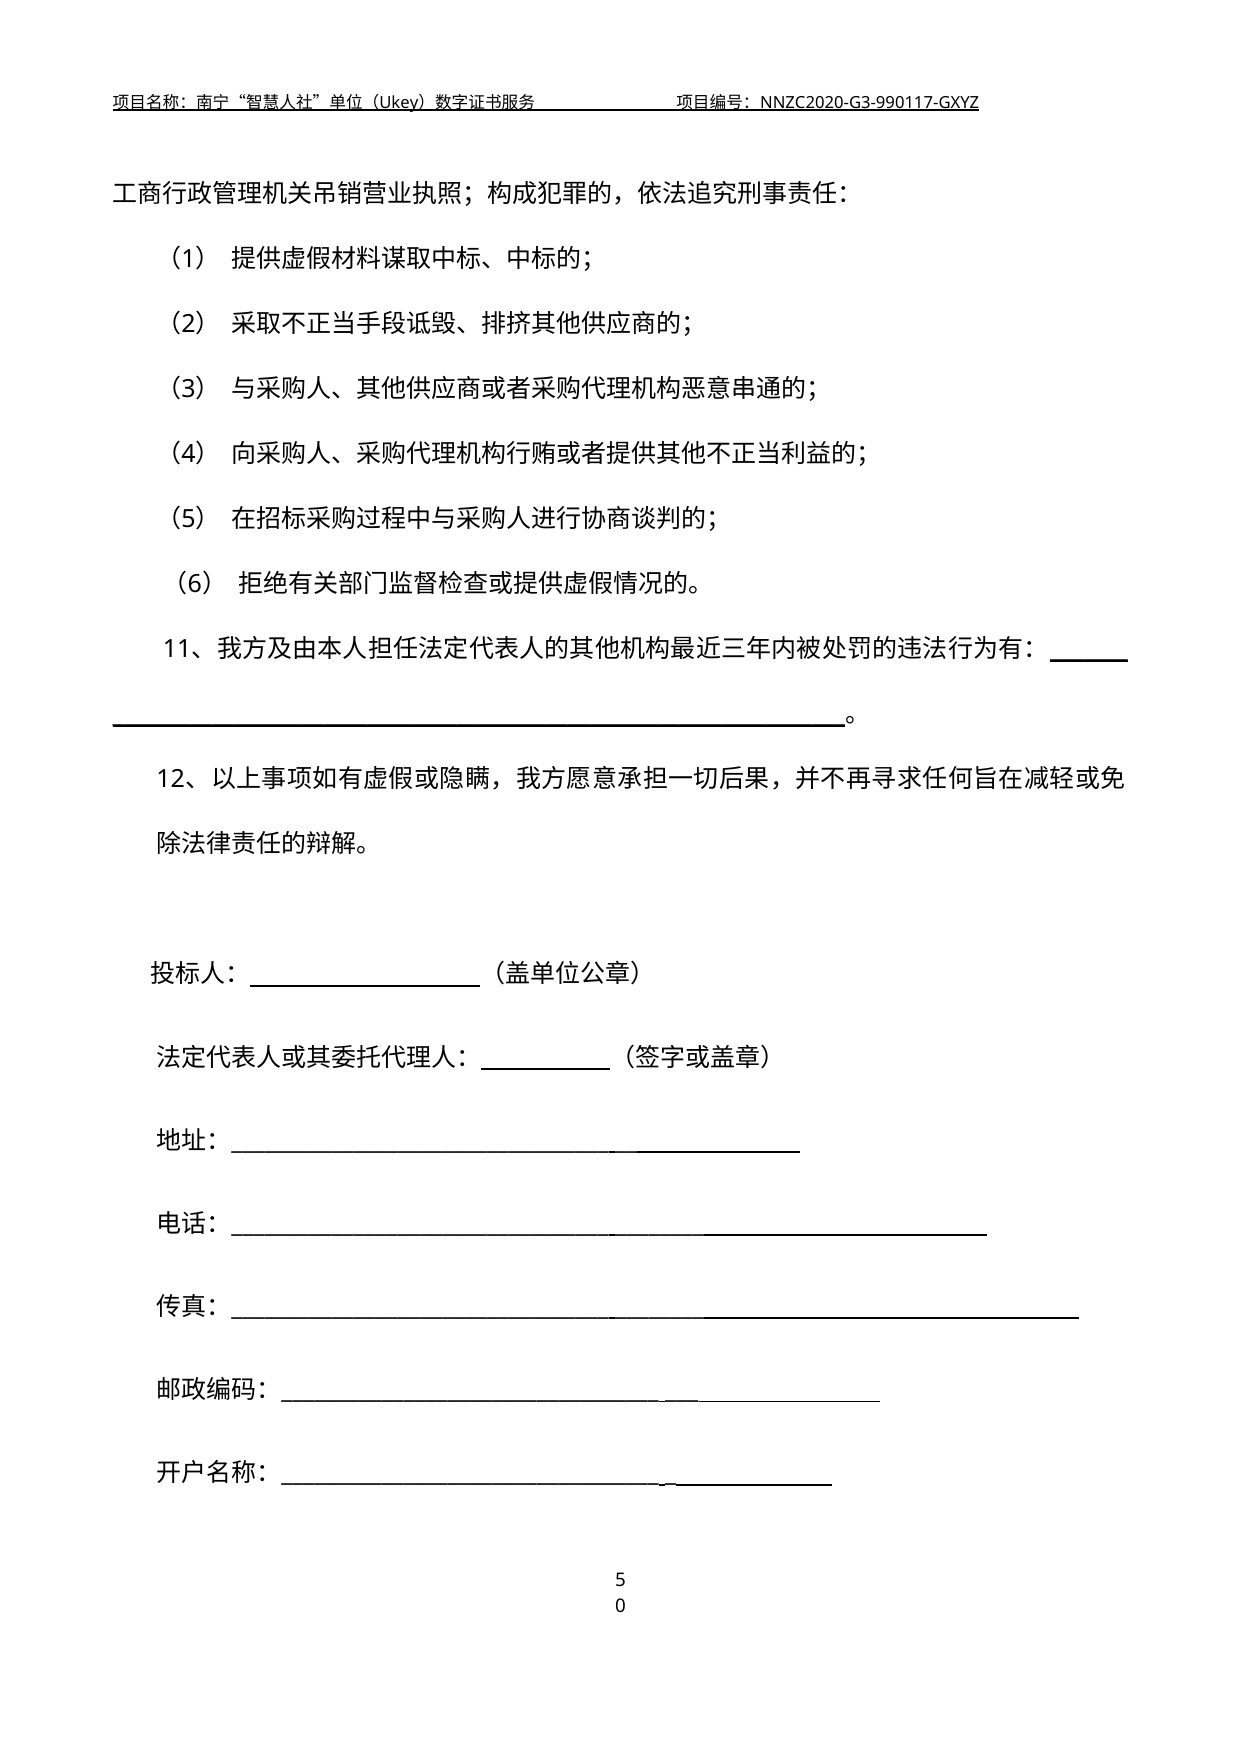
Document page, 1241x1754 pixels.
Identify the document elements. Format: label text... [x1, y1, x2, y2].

list 提供虚假材料谋取中标、中标的； [156, 224, 1128, 289]
list 向采购人、采购代理机构行贿或者提供其他不正当利益的； [156, 419, 1128, 484]
list 采取不正当手段诋毁、排挤其他供应商的； [156, 289, 1128, 354]
text 传真：__________________________________ ________ [112, 1272, 1128, 1337]
text 开户名称：__________________________________ _ [112, 1438, 1128, 1503]
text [112, 159, 1128, 224]
text 投标人： （盖单位公章） [112, 939, 1128, 1004]
text 11、我方及由本人担任法定代表人的其他机构最近三年内被处罚的违法行为有：_________________________________________________________________________。 [112, 614, 1128, 744]
list 与采购人、其他供应商或者采购代理机构恶意串通的； [156, 354, 1128, 419]
text 邮政编码：__________________________________ ___ [112, 1355, 1128, 1420]
text 法定代表人或其委托代理人： （签字或盖章） [112, 1023, 1128, 1088]
text 地址：__________________________________ __ [112, 1106, 1128, 1171]
text 12、以上事项如有虚假或隐瞒，我方愿意承担一切后果，并不再寻求任何旨在减轻或免除法律责任的辩解。 [156, 744, 1128, 874]
text 电话：__________________________________ ________ [112, 1189, 1128, 1254]
list 在招标采购过程中与采购人进行协商谈判的； [156, 484, 1128, 549]
text （6） 拒绝有关部门监督检查或提供虚假情况的。 [112, 549, 1128, 614]
